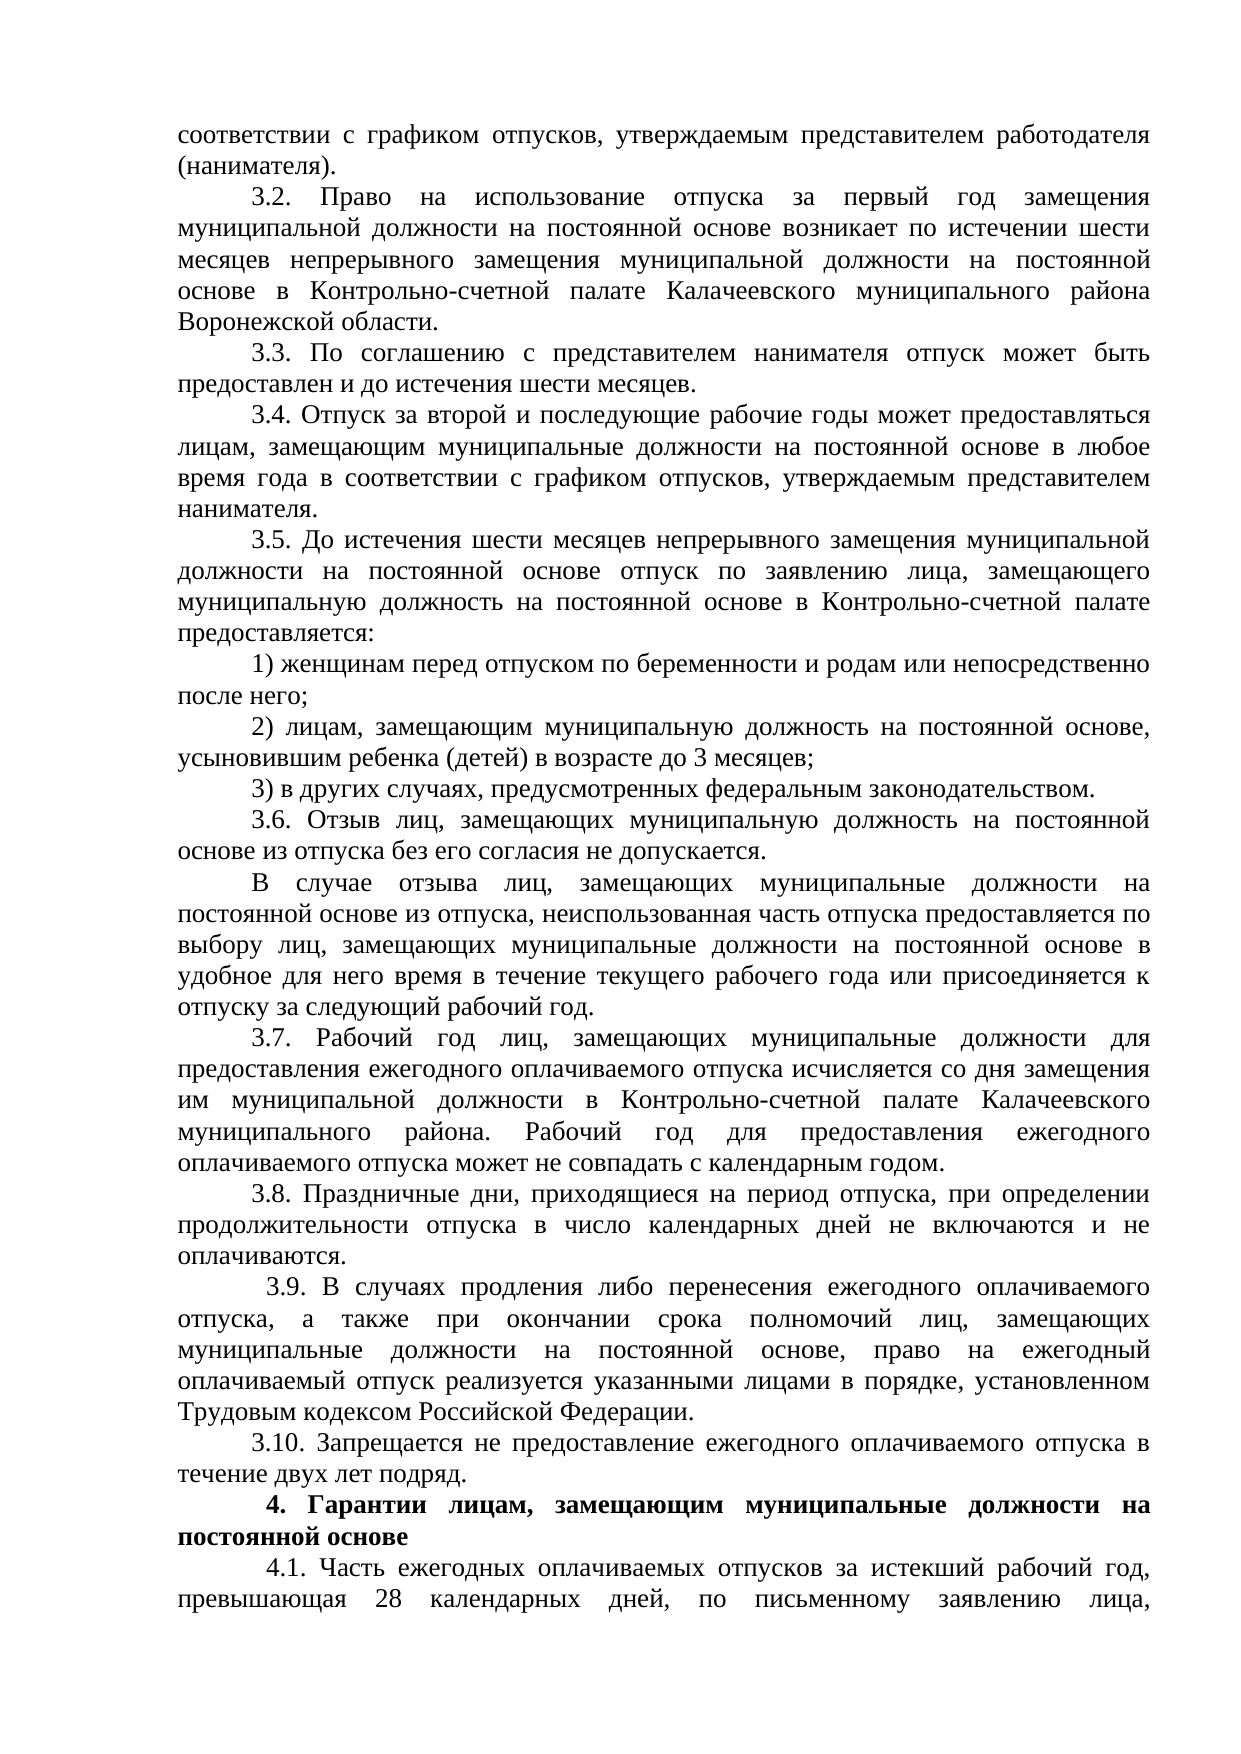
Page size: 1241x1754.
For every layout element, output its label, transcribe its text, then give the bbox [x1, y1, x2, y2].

text 3.10. Запрещается не предоставление ежегодного оплачиваемого отпуска в течение двух лет подряд. [177, 1426, 1152, 1488]
text 2) лицам, замещающим муниципальную должность на постоянной основе, усыновившим ребенка (детей) в возрасте до 3 месяцев; [177, 710, 1152, 772]
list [177, 1551, 1152, 1613]
text 1) женщинам перед отпуском по беременности и родам или непосредственно после него; [177, 648, 1152, 710]
text 3.7. Рабочий год лиц, замещающих муниципальные должности для предоставления ежегодного оплачиваемого отпуска исчисляется со дня замещения им муниципальной должности в Контрольно-счетной палате Калачеевского муниципального района. Рабочий год для предоставления ежегодного оплачиваемого отпуска может не совпадать с календарным годом. [177, 1021, 1152, 1177]
text 3.3. По соглашению с представителем нанимателя отпуск может быть предоставлен и до истечения шести месяцев. [177, 336, 1152, 398]
text 3.2. Право на использование отпуска за первый год замещения муниципальной должности на постоянной основе возникает по истечении шести месяцев непрерывного замещения муниципальной должности на постоянной основе в Контрольно-счетной палате Калачеевского муниципального района Воронежской области. [177, 180, 1152, 336]
text В случае отзыва лиц, замещающих муниципальные должности на постоянной основе из отпуска, неиспользованная часть отпуска предоставляется по выбору лиц, замещающих муниципальные должности на постоянной основе в удобное для него время в течение текущего рабочего года или присоединяется к отпуску за следующий рабочий год. [177, 866, 1152, 1021]
text 3) в других случаях, предусмотренных федеральным законодательством. [177, 772, 1152, 803]
text 3.5. До истечения шести месяцев непрерывного замещения муниципальной должности на постоянной основе отпуск по заявлению лица, замещающего муниципальную должность на постоянной основе в Контрольно-счетной палате предоставляется: [177, 523, 1152, 648]
text 3.4. Отпуск за второй и последующие рабочие годы может предоставляться лицам, замещающим муниципальные должности на постоянной основе в любое время года в соответствии с графиком отпусков, утверждаемым представителем нанимателя. [177, 398, 1152, 523]
list 3.9. В случаях продления либо перенесения ежегодного оплачиваемого отпуска, а также при окончании срока полномочий лиц, замещающих муниципальные должности на постоянной основе, право на ежегодный оплачиваемый отпуск реализуется указанными лицами в порядке, установленном Трудовым кодексом Российской Федерации. [177, 1271, 1152, 1426]
text 3.8. Праздничные дни, приходящиеся на период отпуска, при определении продолжительности отпуска в число календарных дней не включаются и не оплачиваются. [177, 1177, 1152, 1271]
list 4. Гарантии лицам, замещающим муниципальные должности на постоянной основе [177, 1488, 1152, 1551]
text 3.6. Отзыв лиц, замещающих муниципальную должность на постоянной основе из отпуска без его согласия не допускается. [177, 803, 1152, 866]
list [177, 118, 1152, 180]
